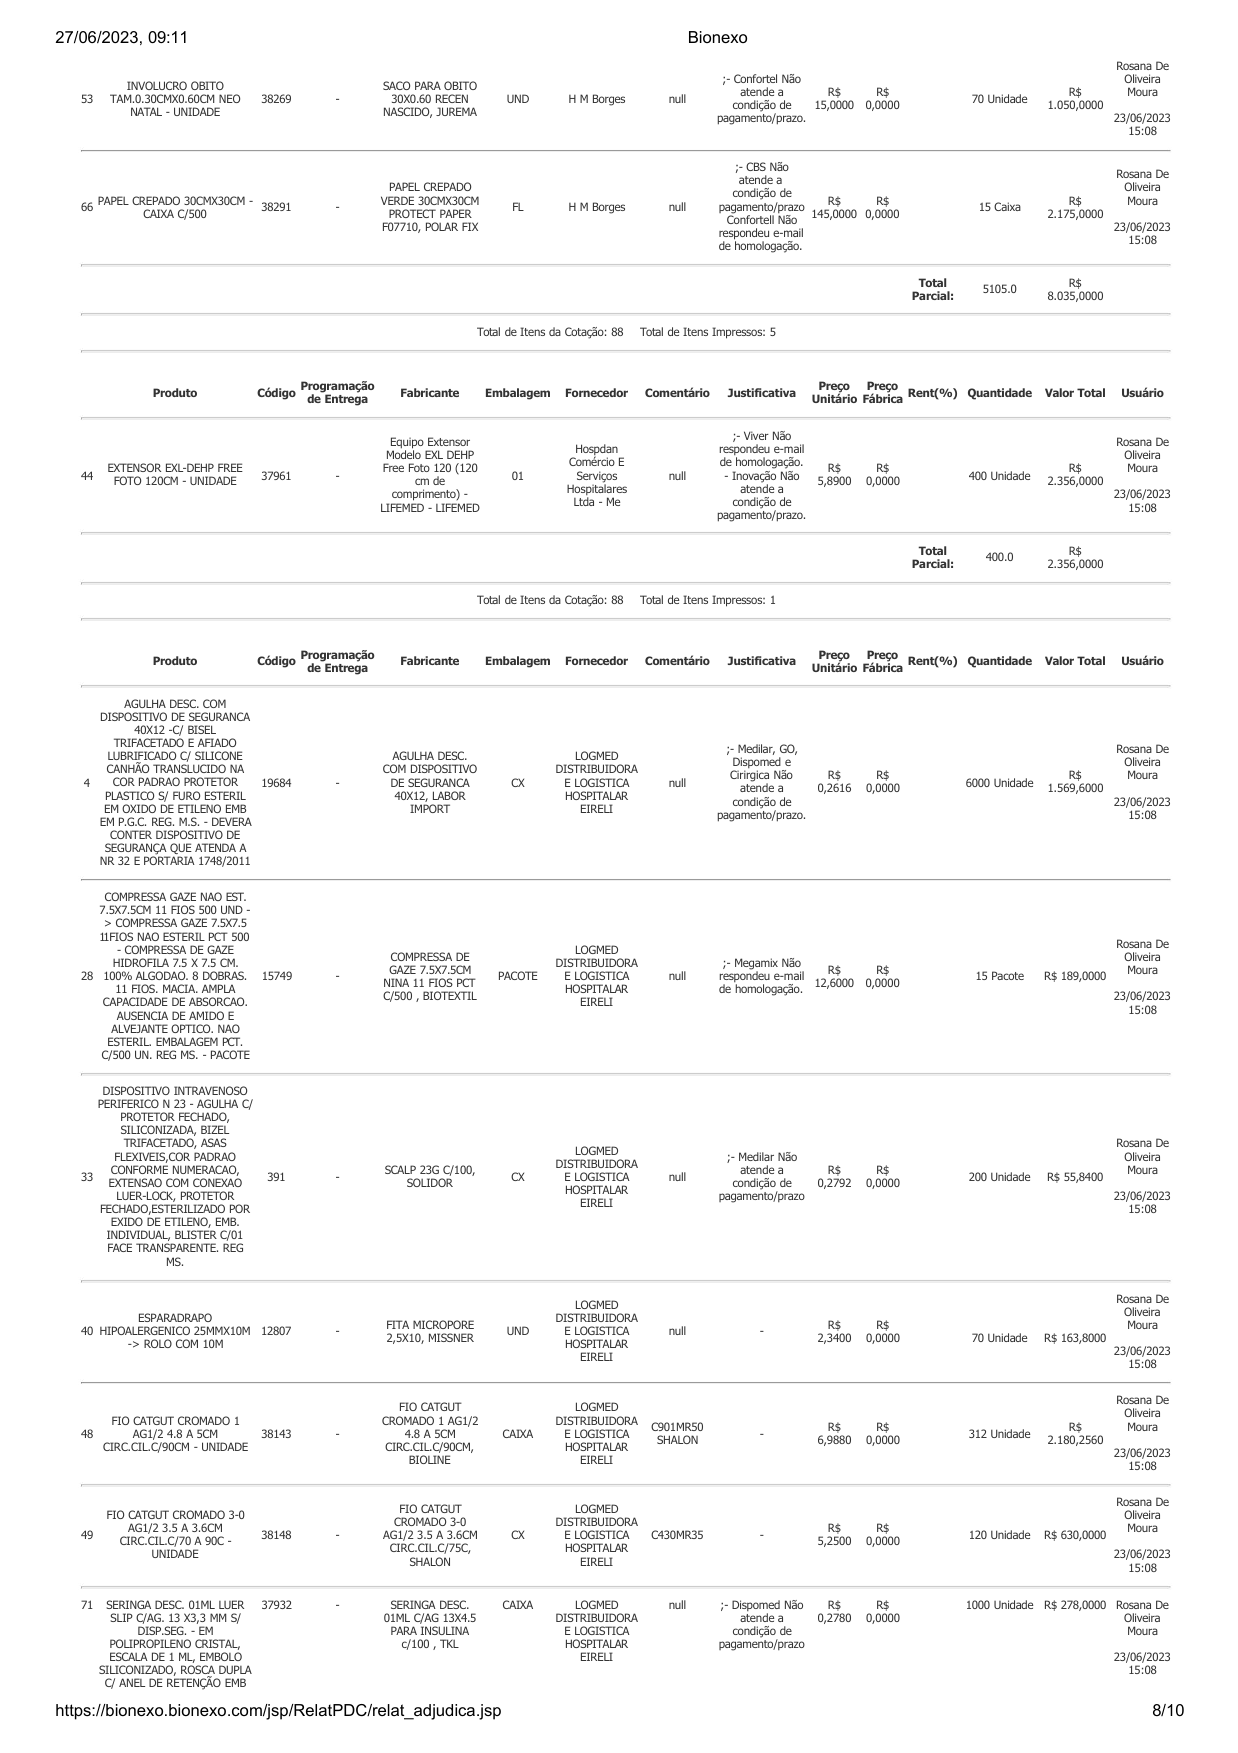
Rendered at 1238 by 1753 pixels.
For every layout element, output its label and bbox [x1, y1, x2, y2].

picture [77, 426, 97, 526]
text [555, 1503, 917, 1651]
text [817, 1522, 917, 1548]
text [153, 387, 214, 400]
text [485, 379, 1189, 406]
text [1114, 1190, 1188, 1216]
picture [77, 694, 97, 872]
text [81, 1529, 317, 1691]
picture [78, 1277, 1173, 1285]
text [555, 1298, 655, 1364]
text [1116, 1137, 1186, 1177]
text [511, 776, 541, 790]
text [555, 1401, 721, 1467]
picture [78, 311, 1173, 318]
picture [309, 1482, 759, 1489]
picture [78, 529, 1173, 537]
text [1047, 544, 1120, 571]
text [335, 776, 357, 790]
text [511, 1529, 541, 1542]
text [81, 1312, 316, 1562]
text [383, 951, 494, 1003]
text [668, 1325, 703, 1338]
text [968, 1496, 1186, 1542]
picture [721, 1583, 1173, 1591]
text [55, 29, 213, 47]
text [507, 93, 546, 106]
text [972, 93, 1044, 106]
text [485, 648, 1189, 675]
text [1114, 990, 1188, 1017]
picture [357, 1379, 759, 1386]
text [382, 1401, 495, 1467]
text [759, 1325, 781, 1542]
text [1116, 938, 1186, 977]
picture [77, 158, 97, 257]
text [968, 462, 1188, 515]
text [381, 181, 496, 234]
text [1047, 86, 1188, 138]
picture [309, 147, 335, 154]
picture [77, 1492, 97, 1579]
picture [78, 1071, 1173, 1078]
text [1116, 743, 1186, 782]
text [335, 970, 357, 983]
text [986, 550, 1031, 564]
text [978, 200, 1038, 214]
picture [78, 348, 1173, 355]
picture [77, 56, 97, 142]
picture [357, 1583, 668, 1591]
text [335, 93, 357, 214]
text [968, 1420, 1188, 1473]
picture [77, 376, 1174, 410]
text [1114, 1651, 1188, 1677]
picture [77, 1081, 97, 1273]
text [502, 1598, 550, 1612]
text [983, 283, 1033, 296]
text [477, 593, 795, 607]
picture [77, 888, 97, 1066]
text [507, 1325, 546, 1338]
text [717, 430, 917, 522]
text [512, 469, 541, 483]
picture [78, 147, 261, 154]
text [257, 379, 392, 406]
picture [78, 682, 1173, 690]
picture [78, 262, 1173, 269]
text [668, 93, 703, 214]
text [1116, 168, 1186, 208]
picture [703, 147, 1173, 154]
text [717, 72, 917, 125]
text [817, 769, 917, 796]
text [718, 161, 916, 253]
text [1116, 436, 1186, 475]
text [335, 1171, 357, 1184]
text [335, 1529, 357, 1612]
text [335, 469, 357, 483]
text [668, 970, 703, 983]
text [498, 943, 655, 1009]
picture [959, 273, 1112, 307]
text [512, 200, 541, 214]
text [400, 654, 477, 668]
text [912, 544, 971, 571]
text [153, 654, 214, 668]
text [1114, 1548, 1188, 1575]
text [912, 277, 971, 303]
picture [77, 1595, 97, 1696]
picture [77, 645, 1174, 679]
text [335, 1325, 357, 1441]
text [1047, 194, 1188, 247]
picture [959, 541, 1112, 575]
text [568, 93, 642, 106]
picture [78, 579, 1173, 587]
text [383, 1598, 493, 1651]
picture [104, 1379, 335, 1386]
picture [77, 1391, 97, 1477]
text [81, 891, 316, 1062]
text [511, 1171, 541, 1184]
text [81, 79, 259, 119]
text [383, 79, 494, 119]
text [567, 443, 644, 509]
picture [110, 1583, 335, 1591]
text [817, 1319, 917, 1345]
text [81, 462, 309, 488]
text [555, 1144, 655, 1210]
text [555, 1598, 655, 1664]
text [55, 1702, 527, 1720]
picture [78, 415, 1173, 422]
picture [357, 147, 668, 154]
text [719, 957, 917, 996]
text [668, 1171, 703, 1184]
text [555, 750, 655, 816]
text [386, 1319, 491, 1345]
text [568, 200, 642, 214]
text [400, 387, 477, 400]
picture [781, 1379, 1173, 1386]
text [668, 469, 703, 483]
picture [78, 615, 1173, 623]
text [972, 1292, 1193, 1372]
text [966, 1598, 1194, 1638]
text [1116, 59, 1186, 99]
picture [78, 1482, 261, 1489]
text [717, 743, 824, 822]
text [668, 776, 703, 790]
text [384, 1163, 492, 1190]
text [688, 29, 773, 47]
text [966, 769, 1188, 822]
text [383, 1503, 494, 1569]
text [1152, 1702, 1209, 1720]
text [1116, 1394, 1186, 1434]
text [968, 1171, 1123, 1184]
picture [781, 1482, 1173, 1489]
picture [78, 876, 1173, 883]
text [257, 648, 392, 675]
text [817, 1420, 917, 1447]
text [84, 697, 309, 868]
picture [77, 1289, 97, 1375]
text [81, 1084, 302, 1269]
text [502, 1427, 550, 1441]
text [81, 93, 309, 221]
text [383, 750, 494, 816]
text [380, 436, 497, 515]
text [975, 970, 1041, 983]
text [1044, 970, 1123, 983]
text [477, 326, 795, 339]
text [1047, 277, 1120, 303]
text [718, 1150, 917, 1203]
